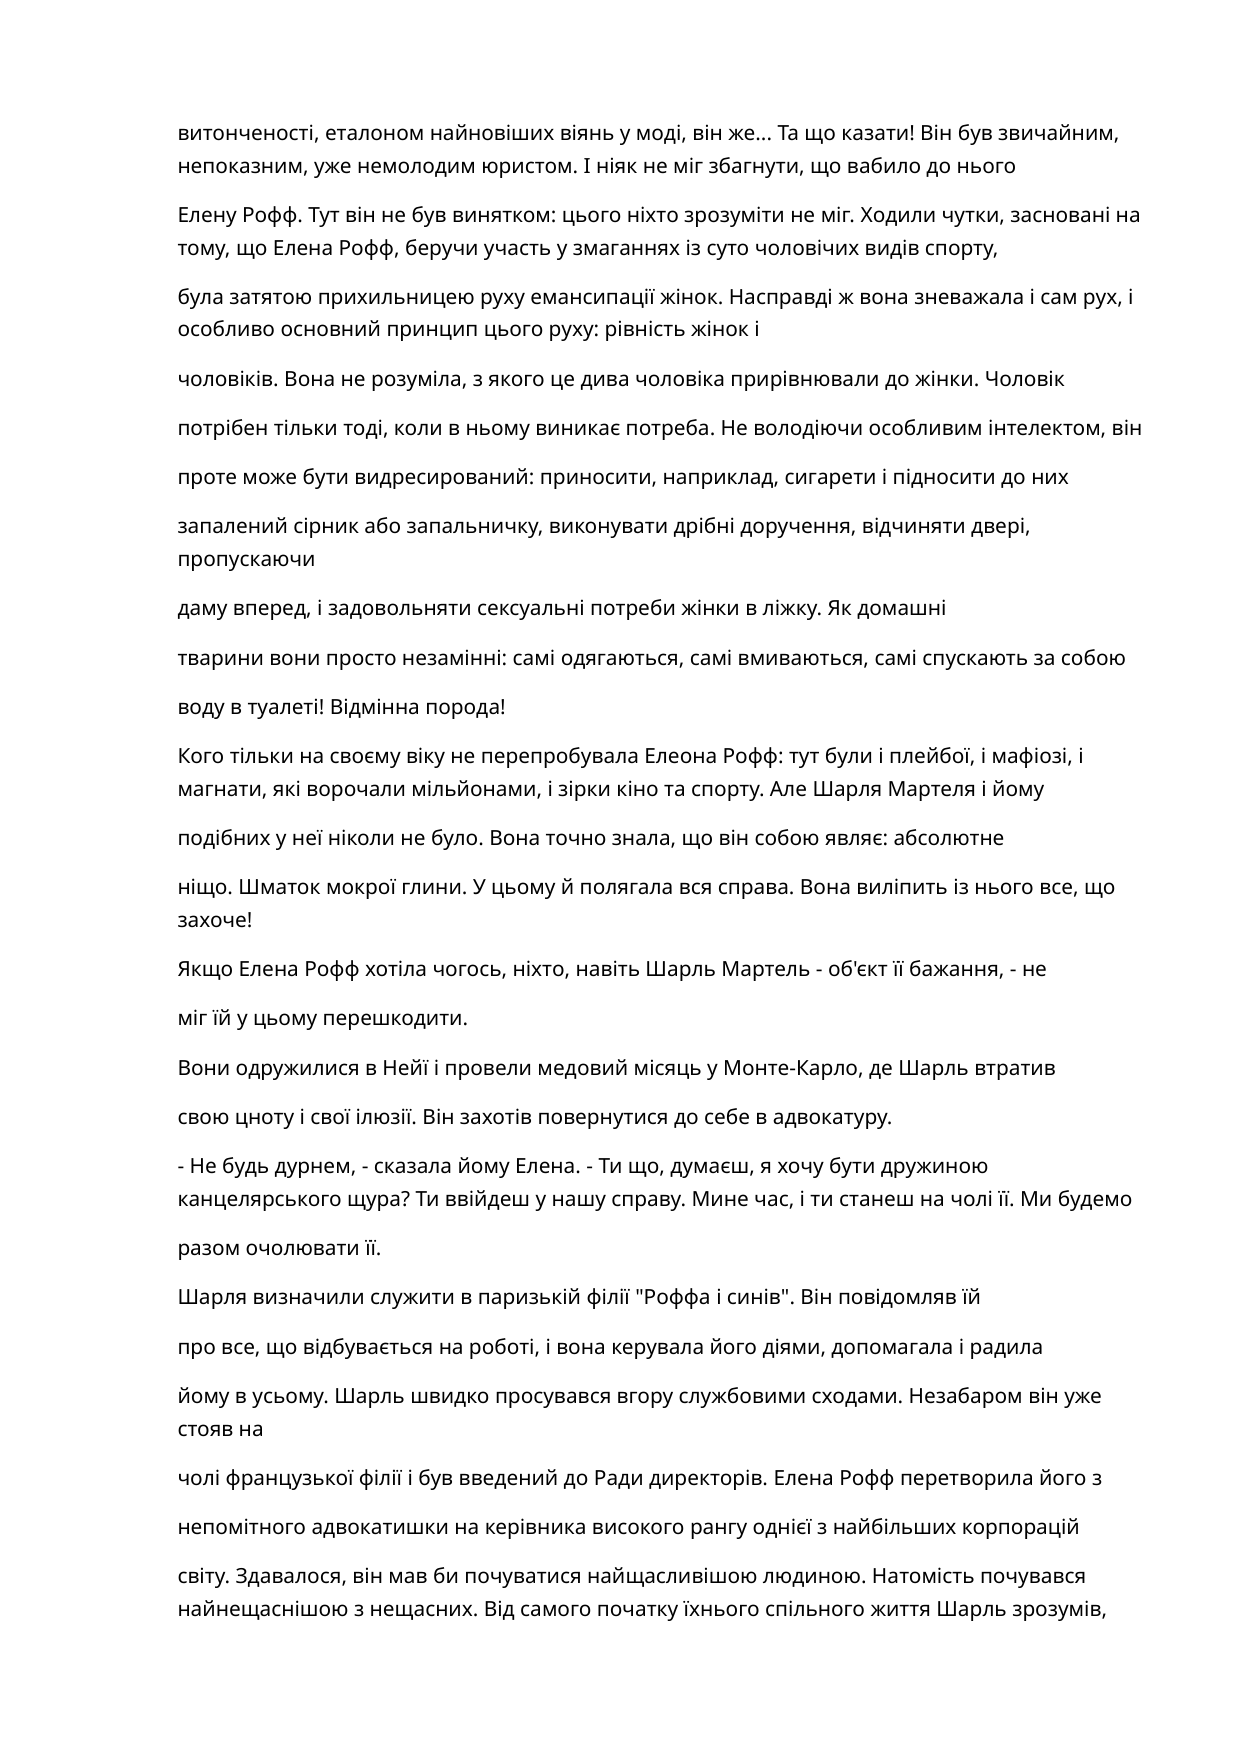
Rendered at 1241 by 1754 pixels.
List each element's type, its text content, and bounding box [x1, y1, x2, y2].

text йому в усьому. Шарль швидко просувався вгору службовими сходами. Незабаром він уже стояв на [177, 1381, 1152, 1442]
text запалений сірник або запальничку, виконувати дрібні доручення, відчиняти двері, пропускаючи [177, 512, 1152, 573]
text чолі французької філії і був введений до Ради директорів. Елена Рофф перетворила його з [177, 1463, 1152, 1491]
text Кого тільки на своєму віку не перепробувала Елеона Рофф: тут були і плейбої, і мафіозі, і магнати, які ворочали мільйонами, і зірки кіно та спорту. Але Шарля Мартеля і йому [177, 741, 1152, 802]
text воду в туалеті! Відмінна порода! [177, 692, 1152, 720]
text міг їй у цьому перешкодити. [177, 1003, 1152, 1032]
text проте може бути видресирований: приносити, наприклад, сигарети і підносити до них [177, 462, 1152, 491]
text свою цноту і свої ілюзії. Він захотів повернутися до себе в адвокатуру. [177, 1102, 1152, 1131]
text разом очолювати її. [177, 1233, 1152, 1262]
text Елену Рофф. Тут він не був винятком: цього ніхто зрозуміти не міг. Ходили чутки, засновані на тому, що Елена Рофф, беручи участь у змаганнях із суто чоловічих видів спорту, [177, 200, 1152, 261]
text про все, що відбувається на роботі, і вона керувала його діями, допомагала і радила [177, 1332, 1152, 1360]
text ніщо. Шматок мокрої глини. У цьому й полягала вся справа. Вона виліпить із нього все, що захоче! [177, 872, 1152, 933]
text Шарля визначили служити в паризькій філії "Роффа і синів". Він повідомляв їй [177, 1282, 1152, 1311]
text - Не будь дурнем, - сказала йому Елена. - Ти що, думаєш, я хочу бути дружиною канцелярського щура? Ти ввійдеш у нашу справу. Мине час, і ти станеш на чолі її. Ми будемо [177, 1151, 1152, 1212]
text даму вперед, і задовольняти сексуальні потреби жінки в ліжку. Як домашні [177, 593, 1152, 622]
text тварини вони просто незамінні: самі одягаються, самі вмиваються, самі спускають за собою [177, 643, 1152, 671]
text витонченості, еталоном найновіших віянь у моді, він же... Та що казати! Він був звичайним, непоказним, уже немолодим юристом. І ніяк не міг збагнути, що вабило до нього [177, 118, 1152, 179]
text Якщо Елена Рофф хотіла чогось, ніхто, навіть Шарль Мартель - об'єкт її бажання, - не [177, 954, 1152, 983]
text була затятою прихильницею руху емансипації жінок. Насправді ж вона зневажала і сам рух, і особливо основний принцип цього руху: рівність жінок і [177, 282, 1152, 343]
text непомітного адвокатишки на керівника високого рангу однієї з найбільших корпорацій [177, 1512, 1152, 1541]
text потрібен тільки тоді, коли в ньому виникає потреба. Не володіючи особливим інтелектом, він [177, 413, 1152, 441]
text світу. Здавалося, він мав би почуватися найщасливішою людиною. Натомість почувався найнещаснішою з нещасних. Від самого початку їхнього спільного життя Шарль зрозумів, [177, 1561, 1152, 1622]
text подібних у неї ніколи не було. Вона точно знала, що він собою являє: абсолютне [177, 823, 1152, 852]
text Вони одружилися в Нейї і провели медовий місяць у Монте-Карло, де Шарль втратив [177, 1053, 1152, 1081]
text чоловіків. Вона не розуміла, з якого це дива чоловіка прирівнювали до жінки. Чоловік [177, 364, 1152, 392]
